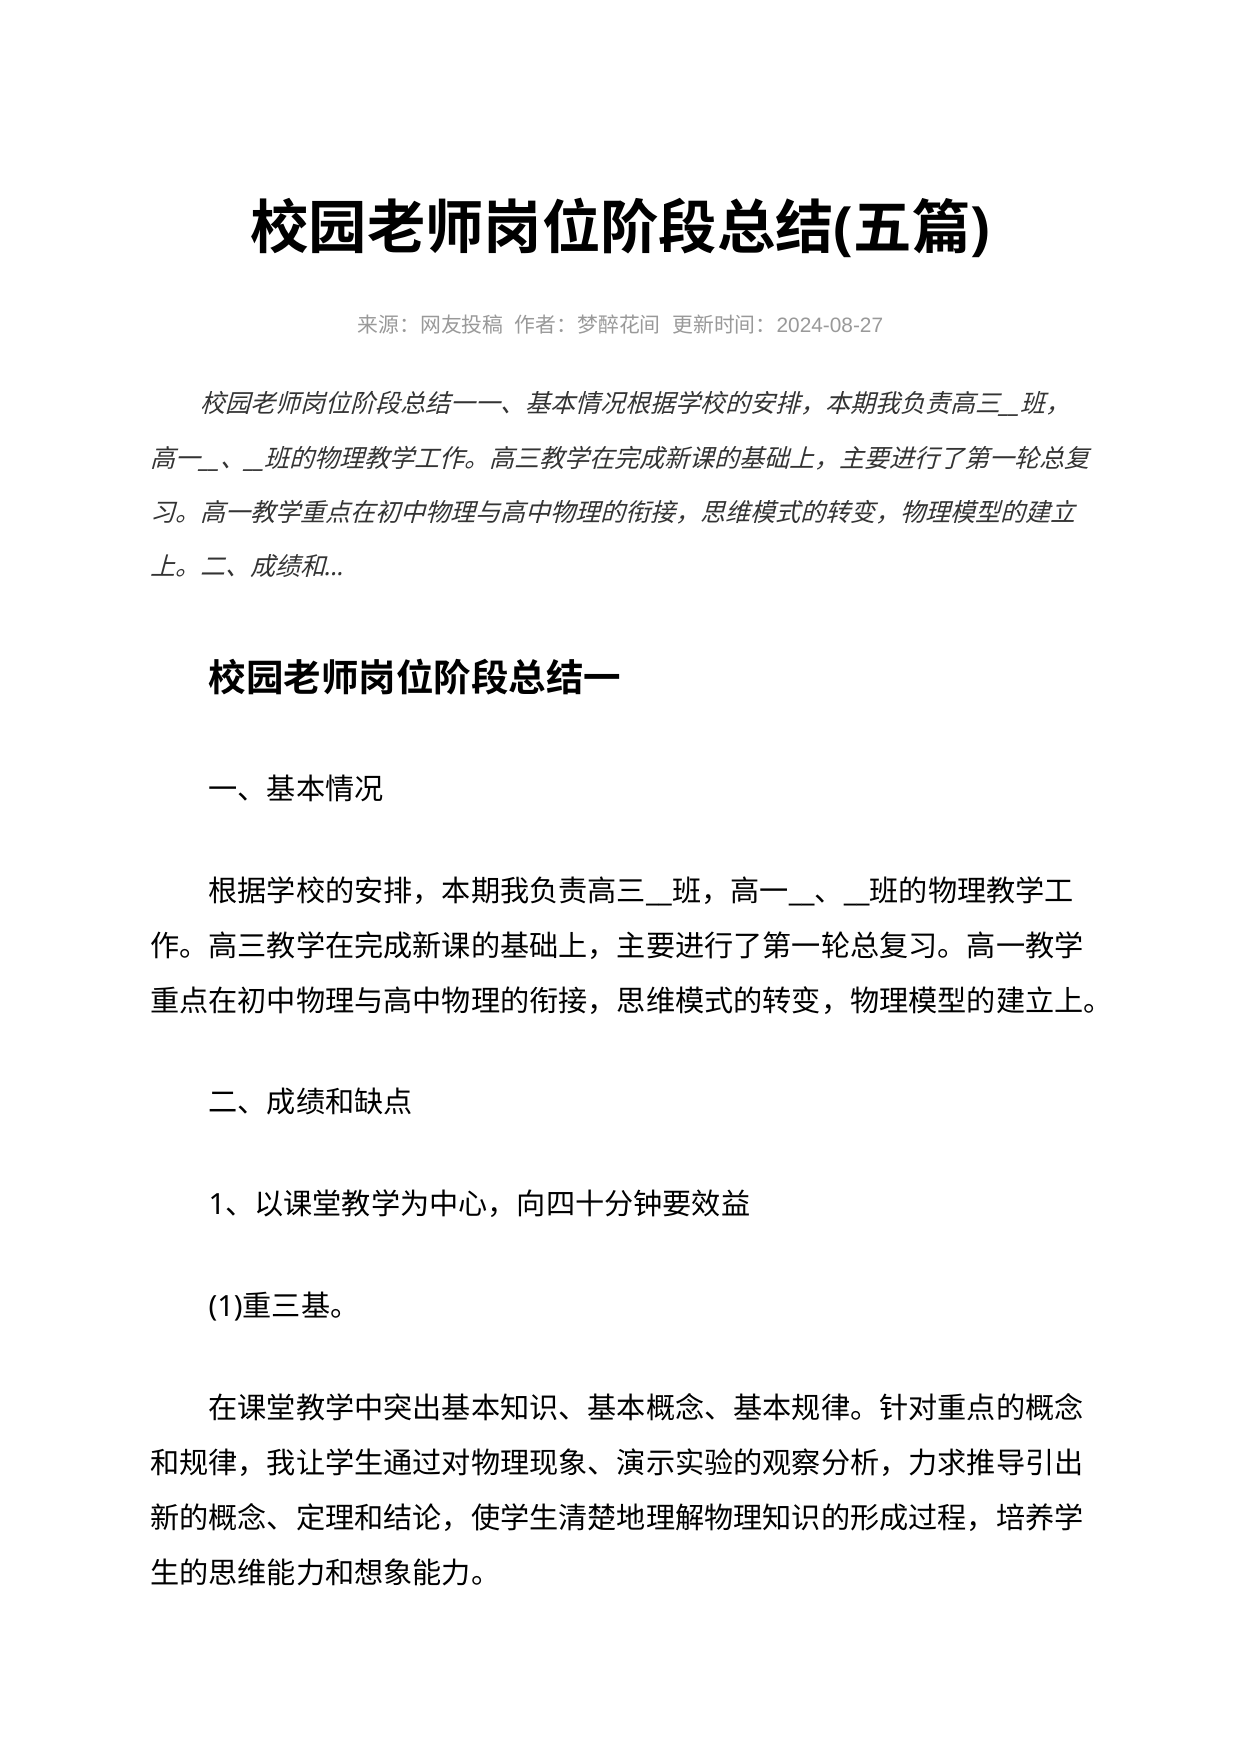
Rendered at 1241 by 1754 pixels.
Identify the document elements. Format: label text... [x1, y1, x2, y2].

text (1)重三基。 [150, 1283, 1090, 1325]
text 一、基本情况 [150, 766, 1090, 808]
text 1、以课堂教学为中心，向四十分钟要效益 [150, 1181, 1090, 1223]
text 根据学校的安排，本期我负责高三__班，高一__、__班的物理教学工作。高三教学在完成新课的基础上，主要进行了第一轮总复习。高一教学重点在初中物理与高中物理的衔接，思维模式的转变，物理模型的建立上。 [150, 867, 1090, 1019]
text 校园老师岗位阶段总结一 [150, 648, 1090, 702]
text 来源：网友投稿 作者：梦醉花间 更新时间：2024-08-27 [150, 313, 1090, 337]
text 二、成绩和缺点 [150, 1079, 1090, 1121]
subtitle 校园老师岗位阶段总结(五篇) [150, 181, 1090, 266]
text 校园老师岗位阶段总结一一、基本情况根据学校的安排，本期我负责高三__班，高一__、__班的物理教学工作。高三教学在完成新课的基础上，主要进行了第一轮总复习。高一教学重点在初中物理与高中物理的衔接，思维模式的转变，物理模型的建立上。二、成绩和... [150, 384, 1090, 583]
text 在课堂教学中突出基本知识、基本概念、基本规律。针对重点的概念和规律，我让学生通过对物理现象、演示实验的观察分析，力求推导引出新的概念、定理和结论，使学生清楚地理解物理知识的形成过程，培养学生的思维能力和想象能力。 [150, 1385, 1090, 1592]
